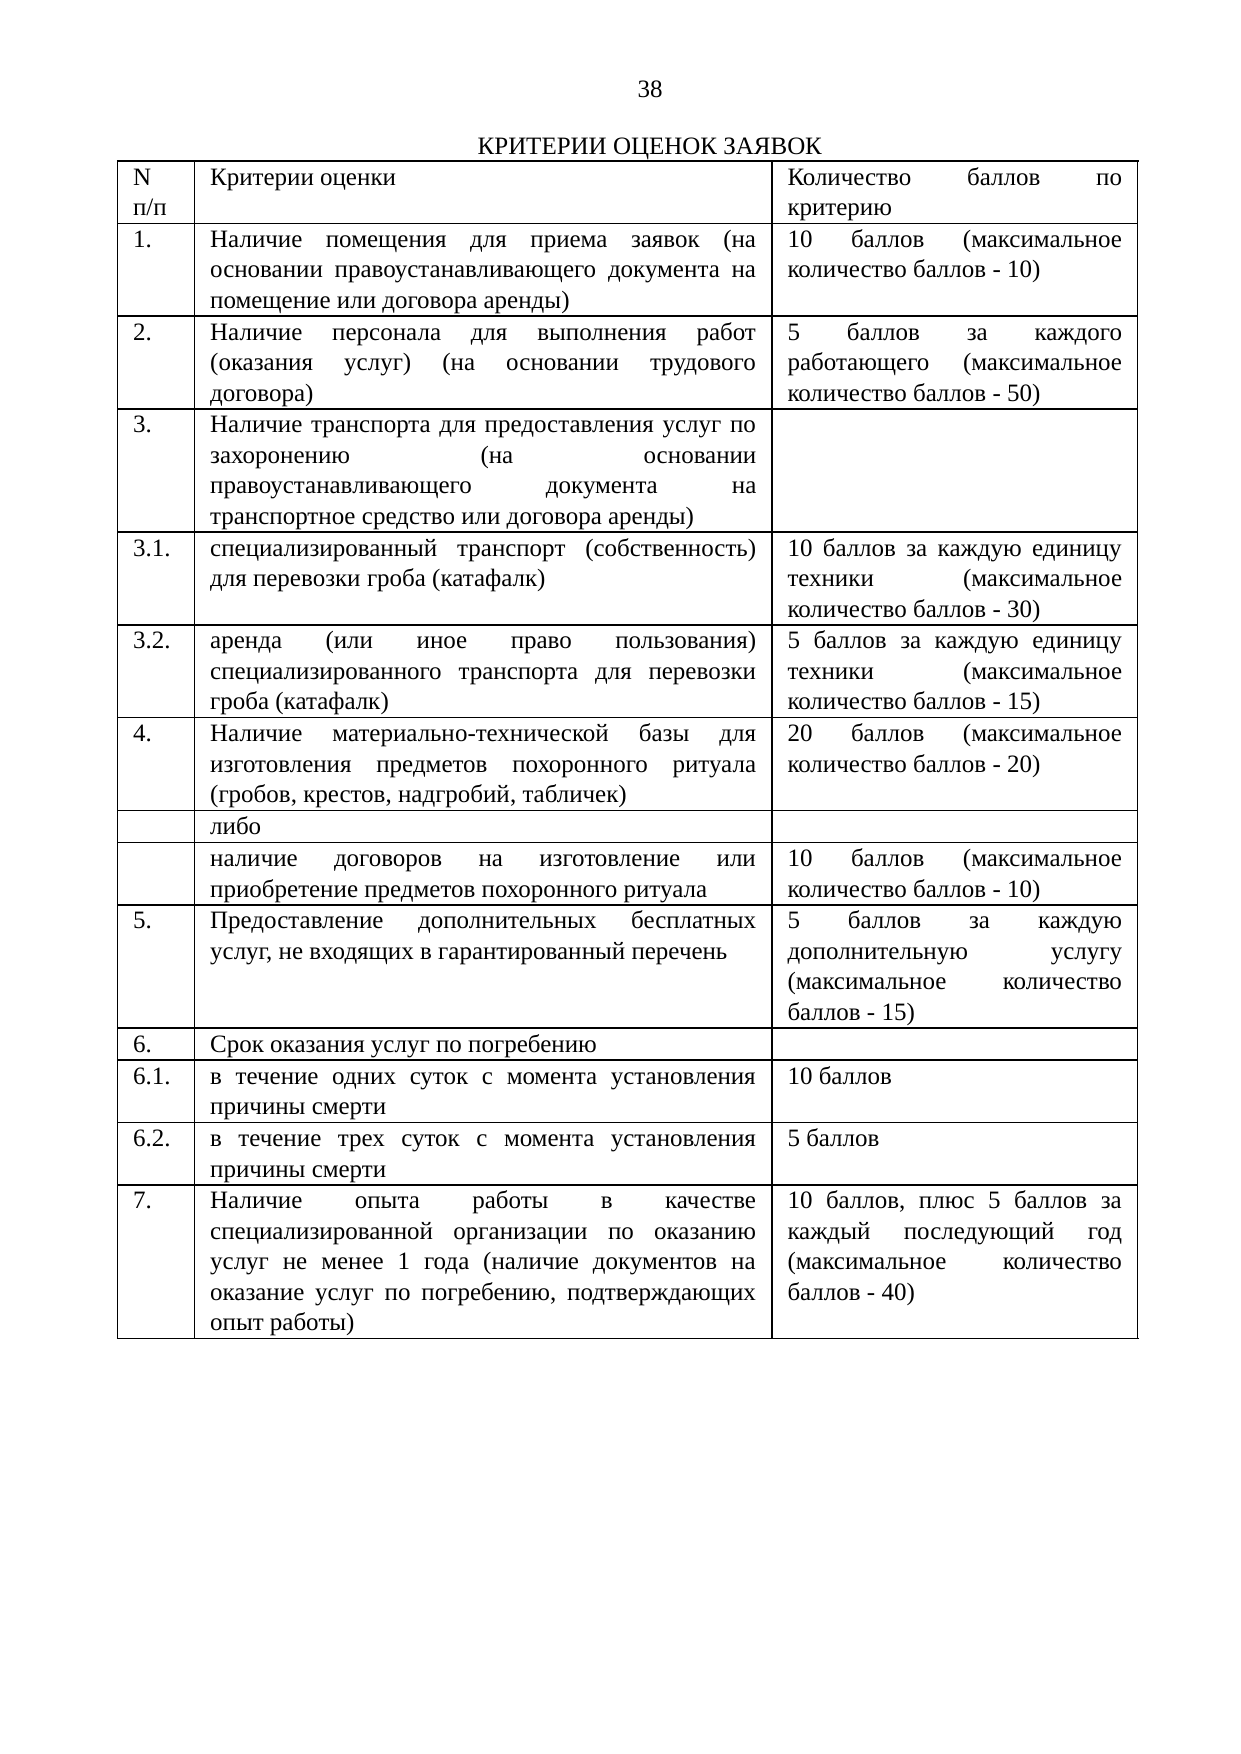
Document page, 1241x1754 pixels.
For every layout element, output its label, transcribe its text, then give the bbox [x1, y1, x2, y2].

table_header Количество баллов по критерию [773, 162, 1137, 222]
table_cell [118, 843, 194, 904]
table_cell Наличие помещения для приема заявок (на основании правоустанавливающего документа на помещение или договора аренды) [195, 224, 771, 315]
table_cell 3. [118, 410, 194, 531]
table_cell 2. [118, 317, 194, 408]
table_cell наличие договоров на изготовление или приобретение предметов похоронного ритуала [195, 843, 771, 904]
table_cell 3.2. [118, 626, 194, 717]
table_cell 5 баллов [773, 1123, 1137, 1184]
table_cell аренда (или иное право пользования) специализированного транспорта для перевозки гроба (катафалк) [195, 626, 771, 717]
table_cell 6. [118, 1029, 194, 1059]
table_cell [773, 811, 1137, 842]
table_cell Наличие опыта работы в качестве специализированной организации по оказанию услуг не менее 1 года (наличие документов на оказание услуг по погребению, подтверждающих опыт работы) [195, 1186, 771, 1338]
text КРИТЕРИИ ОЦЕНОК ЗАЯВОК [118, 131, 1181, 160]
table_cell [773, 410, 1137, 531]
table_cell 4. [118, 718, 194, 810]
table_cell 5 баллов за каждую дополнительную услугу (максимальное количество баллов - 15) [773, 906, 1137, 1027]
table_cell в течение трех суток с момента установления причины смерти [195, 1123, 771, 1184]
table_cell Наличие материально-технической базы для изготовления предметов похоронного ритуала (гробов, крестов, надгробий, табличек) [195, 718, 771, 810]
table_cell 6.1. [118, 1061, 194, 1122]
table_cell 10 баллов за каждую единицу техники (максимальное количество баллов - 30) [773, 533, 1137, 624]
table_header Критерии оценки [195, 162, 771, 222]
table_cell 5 баллов за каждую единицу техники (максимальное количество баллов - 15) [773, 626, 1137, 717]
table_cell 7. [118, 1186, 194, 1338]
table_cell [118, 811, 194, 842]
table_cell 5. [118, 906, 194, 1027]
table_cell 10 баллов [773, 1061, 1137, 1122]
table_cell специализированный транспорт (собственность) для перевозки гроба (катафалк) [195, 533, 771, 624]
table_cell 10 баллов (максимальное количество баллов - 10) [773, 843, 1137, 904]
table_cell 20 баллов (максимальное количество баллов - 20) [773, 718, 1137, 810]
table_cell Наличие транспорта для предоставления услуг по захоронению (на основании правоустанавливающего документа на транспортное средство или договора аренды) [195, 410, 771, 531]
table_cell 3.1. [118, 533, 194, 624]
table_cell Наличие персонала для выполнения работ (оказания услуг) (на основании трудового договора) [195, 317, 771, 408]
table_cell Срок оказания услуг по погребению [195, 1029, 771, 1059]
table_cell 10 баллов (максимальное количество баллов - 10) [773, 224, 1137, 315]
table_cell 6.2. [118, 1123, 194, 1184]
table_header N п/п [118, 162, 194, 222]
table_cell либо [195, 811, 771, 842]
table_cell [773, 1029, 1137, 1059]
table_cell 1. [118, 224, 194, 315]
table_cell Предоставление дополнительных бесплатных услуг, не входящих в гарантированный перечень [195, 906, 771, 1027]
table_cell в течение одних суток с момента установления причины смерти [195, 1061, 771, 1122]
table_cell 5 баллов за каждого работающего (максимальное количество баллов - 50) [773, 317, 1137, 408]
table_cell 10 баллов, плюс 5 баллов за каждый последующий год (максимальное количество баллов - 40) [773, 1186, 1137, 1338]
